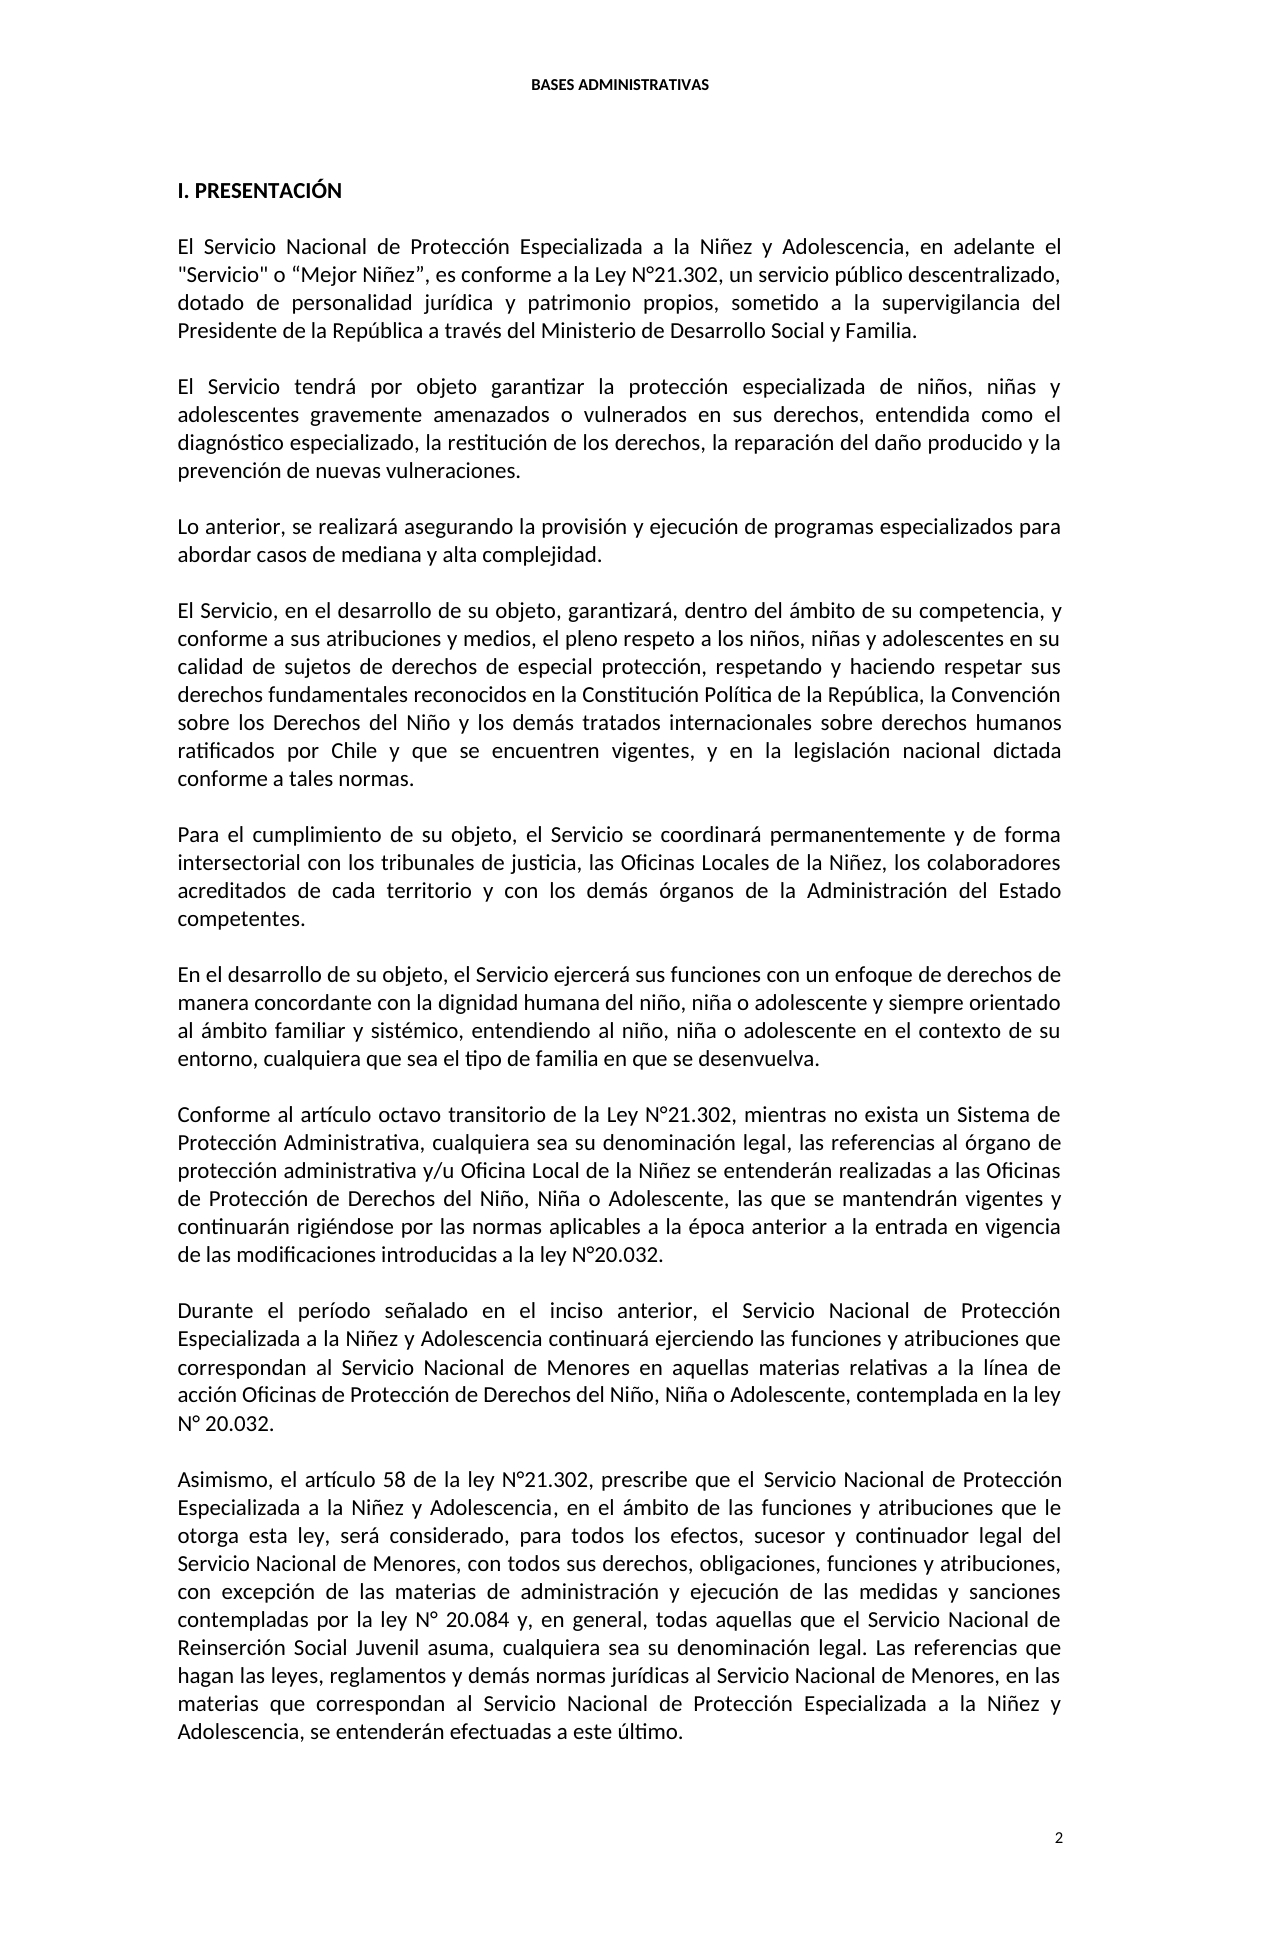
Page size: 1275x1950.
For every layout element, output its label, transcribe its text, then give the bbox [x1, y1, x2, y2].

text El Servicio, en el desarrollo de su objeto, garantizará, dentro del ámbito de su competencia, y conforme a sus atribuciones y medios, el pleno respeto a los niños, niñas y adolescentes en su calidad de sujetos de derechos de especial protección, respetando y haciendo respetar sus derechos fundamentales reconocidos en la Constitución Política de la República, la Convención sobre los Derechos del Niño y los demás tratados internacionales sobre derechos humanos ratificados por Chile y que se encuentren vigentes, y en la legislación nacional dictada conforme a tales normas. [177, 596, 1063, 792]
text Lo anterior, se realizará asegurando la provisión y ejecución de programas especializados para abordar casos de mediana y alta complejidad. [177, 512, 1063, 568]
subtitle I. PRESENTACIÓN [177, 176, 1063, 204]
text El Servicio tendrá por objeto garantizar la protección especializada de niños, niñas y adolescentes gravemente amenazados o vulnerados en sus derechos, entendida como el diagnóstico especializado, la restitución de los derechos, la reparación del daño producido y la prevención de nuevas vulneraciones. [177, 372, 1063, 484]
text Para el cumplimiento de su objeto, el Servicio se coordinará permanentemente y de forma intersectorial con los tribunales de justicia, las Oficinas Locales de la Niñez, los colaboradores acreditados de cada territorio y con los demás órganos de la Administración del Estado competentes. [177, 820, 1063, 932]
text Conforme al artículo octavo transitorio de la Ley N°21.302, mientras no exista un Sistema de Protección Administrativa, cualquiera sea su denominación legal, las referencias al órgano de protección administrativa y/u Oficina Local de la Niñez se entenderán realizadas a las Oficinas de Protección de Derechos del Niño, Niña o Adolescente, las que se mantendrán vigentes y continuarán rigiéndose por las normas aplicables a la época anterior a la entrada en vigencia de las modificaciones introducidas a la ley N°20.032. [177, 1100, 1063, 1268]
text El Servicio Nacional de Protección Especializada a la Niñez y Adolescencia, en adelante el "Servicio" o “Mejor Niñez”, es conforme a la Ley N°21.302, un servicio público descentralizado, dotado de personalidad jurídica y patrimonio propios, sometido a la supervigilancia del Presidente de la República a través del Ministerio de Desarrollo Social y Familia. [177, 232, 1063, 344]
text Asimismo, el artículo 58 de la ley N°21.302, prescribe que el Servicio Nacional de Protección Especializada a la Niñez y Adolescencia, en el ámbito de las funciones y atribuciones que le otorga esta ley, será considerado, para todos los efectos, sucesor y continuador legal del Servicio Nacional de Menores, con todos sus derechos, obligaciones, funciones y atribuciones, con excepción de las materias de administración y ejecución de las medidas y sanciones contempladas por la ley N° 20.084 y, en general, todas aquellas que el Servicio Nacional de Reinserción Social Juvenil asuma, cualquiera sea su denominación legal. Las referencias que hagan las leyes, reglamentos y demás normas jurídicas al Servicio Nacional de Menores, en las materias que correspondan al Servicio Nacional de Protección Especializada a la Niñez y Adolescencia, se entenderán efectuadas a este último. [177, 1465, 1063, 1745]
text En el desarrollo de su objeto, el Servicio ejercerá sus funciones con un enfoque de derechos de manera concordante con la dignidad humana del niño, niña o adolescente y siempre orientado al ámbito familiar y sistémico, entendiendo al niño, niña o adolescente en el contexto de su entorno, cualquiera que sea el tipo de familia en que se desenvuelva. [177, 960, 1063, 1072]
text Durante el período señalado en el inciso anterior, el Servicio Nacional de Protección Especializada a la Niñez y Adolescencia continuará ejerciendo las funciones y atribuciones que correspondan al Servicio Nacional de Menores en aquellas materias relativas a la línea de acción Oficinas de Protección de Derechos del Niño, Niña o Adolescente, contemplada en la ley N° 20.032. [177, 1297, 1063, 1437]
